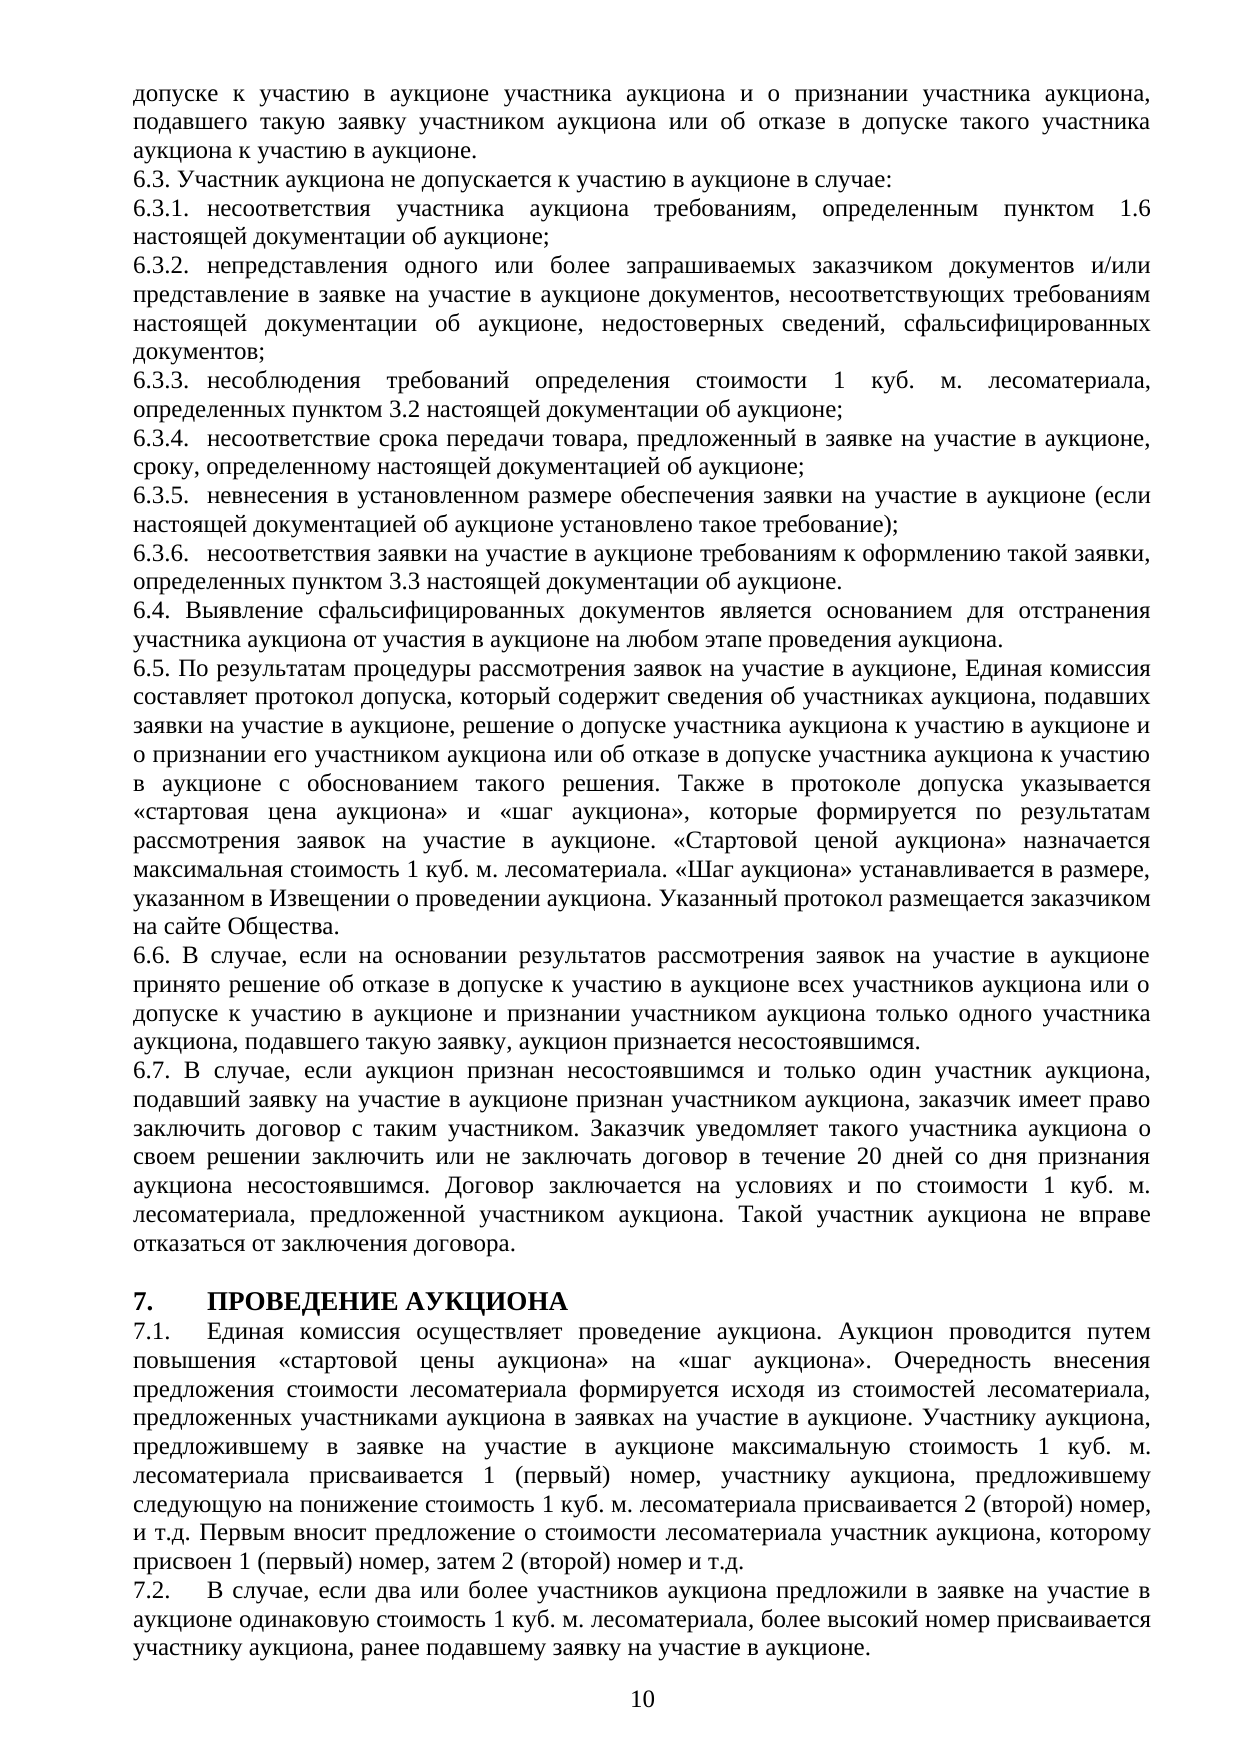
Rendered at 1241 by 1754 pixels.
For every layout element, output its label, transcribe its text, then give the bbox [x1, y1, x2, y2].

list несоответствия участника аукциона требованиям, определенным пунктом 1.6 настоящей документации об аукционе; [133, 193, 1152, 250]
list несоблюдения требований определения стоимости 1 куб. м. лесоматериала, определенных пунктом 3.2 настоящей документации об аукционе; [133, 365, 1152, 423]
list несоответствия заявки на участие в аукционе требованиям к оформлению такой заявки, определенных пунктом 3.3 настоящей документации об аукционе. [133, 538, 1152, 595]
text 7.1. Единая комиссия осуществляет проведение аукциона. Аукцион проводится путем повышения «стартовой цены аукциона» на «шаг аукциона». Очередность внесения предложения стоимости лесоматериала формируется исходя из стоимостей лесоматериала, предложенных участниками аукциона в заявках на участие в аукционе. Участнику аукциона, предложившему в заявке на участие в аукционе максимальную стоимость 1 куб. м. лесоматериала присваивается 1 (первый) номер, участнику аукциона, предложившему следующую на понижение стоимость 1 куб. м. лесоматериала присваивается 2 (второй) номер, и т.д. Первым вносит предложение о стоимости лесоматериала участник аукциона, которому присвоен 1 (первый) номер, затем 2 (второй) номер и т.д. [133, 1316, 1152, 1575]
text 7.2. В случае, если два или более участников аукциона предложили в заявке на участие в аукционе одинаковую стоимость 1 куб. м. лесоматериала, более высокий номер присваивается участнику аукциона, ранее подавшему заявку на участие в аукционе. [133, 1575, 1152, 1661]
list невнесения в установленном размере обеспечения заявки на участие в аукционе (если настоящей документацией об аукционе установлено такое требование); [133, 480, 1152, 538]
text 6.7. В случае, если аукцион признан несостоявшимся и только один участник аукциона, подавший заявку на участие в аукционе признан участником аукциона, заказчик имеет право заключить договор с таким участником. Заказчик уведомляет такого участника аукциона о своем решении заключить или не заключать договор в течение 20 дней со дня признания аукциона несостоявшимся. Договор заключается на условиях и по стоимости 1 куб. м. лесоматериала, предложенной участником аукциона. Такой участник аукциона не вправе отказаться от заключения договора. [133, 1055, 1152, 1256]
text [133, 78, 1152, 164]
list непредставления одного или более запрашиваемых заказчиком документов и/или представление в заявке на участие в аукционе документов, несоответствующих требованиям настоящей документации об аукционе, недостоверных сведений, сфальсифицированных документов; [133, 250, 1152, 365]
list 6.3. Участник аукциона не допускается к участию в аукционе в случае: [133, 164, 1152, 193]
text 6.4. Выявление сфальсифицированных документов является основанием для отстранения участника аукциона от участия в аукционе на любом этапе проведения аукциона. [133, 595, 1152, 653]
list несоответствие срока передачи товара, предложенный в заявке на участие в аукционе, сроку, определенному настоящей документацией об аукционе; [133, 423, 1152, 480]
list 7. ПРОВЕДЕНИЕ АУКЦИОНА [133, 1285, 1152, 1316]
text 6.5. По результатам процедуры рассмотрения заявок на участие в аукционе, Единая комиссия составляет протокол допуска, который содержит сведения об участниках аукциона, подавших заявки на участие в аукционе, решение о допуске участника аукциона к участию в аукционе и о признании его участником аукциона или об отказе в допуске участника аукциона к участию в аукционе с обоснованием такого решения. Также в протоколе допуска указывается «стартовая цена аукциона» и «шаг аукциона», которые формируется по результатам рассмотрения заявок на участие в аукционе. «Стартовой ценой аукциона» назначается максимальная стоимость 1 куб. м. лесоматериала. «Шаг аукциона» устанавливается в размере, указанном в Извещении о проведении аукциона. Указанный протокол размещается заказчиком на сайте Общества. [133, 653, 1152, 940]
text 6.6. В случае, если на основании результатов рассмотрения заявок на участие в аукционе принято решение об отказе в допуске к участию в аукционе всех участников аукциона или о допуске к участию в аукционе и признании участником аукциона только одного участника аукциона, подавшего такую заявку, аукцион признается несостоявшимся. [133, 940, 1152, 1055]
